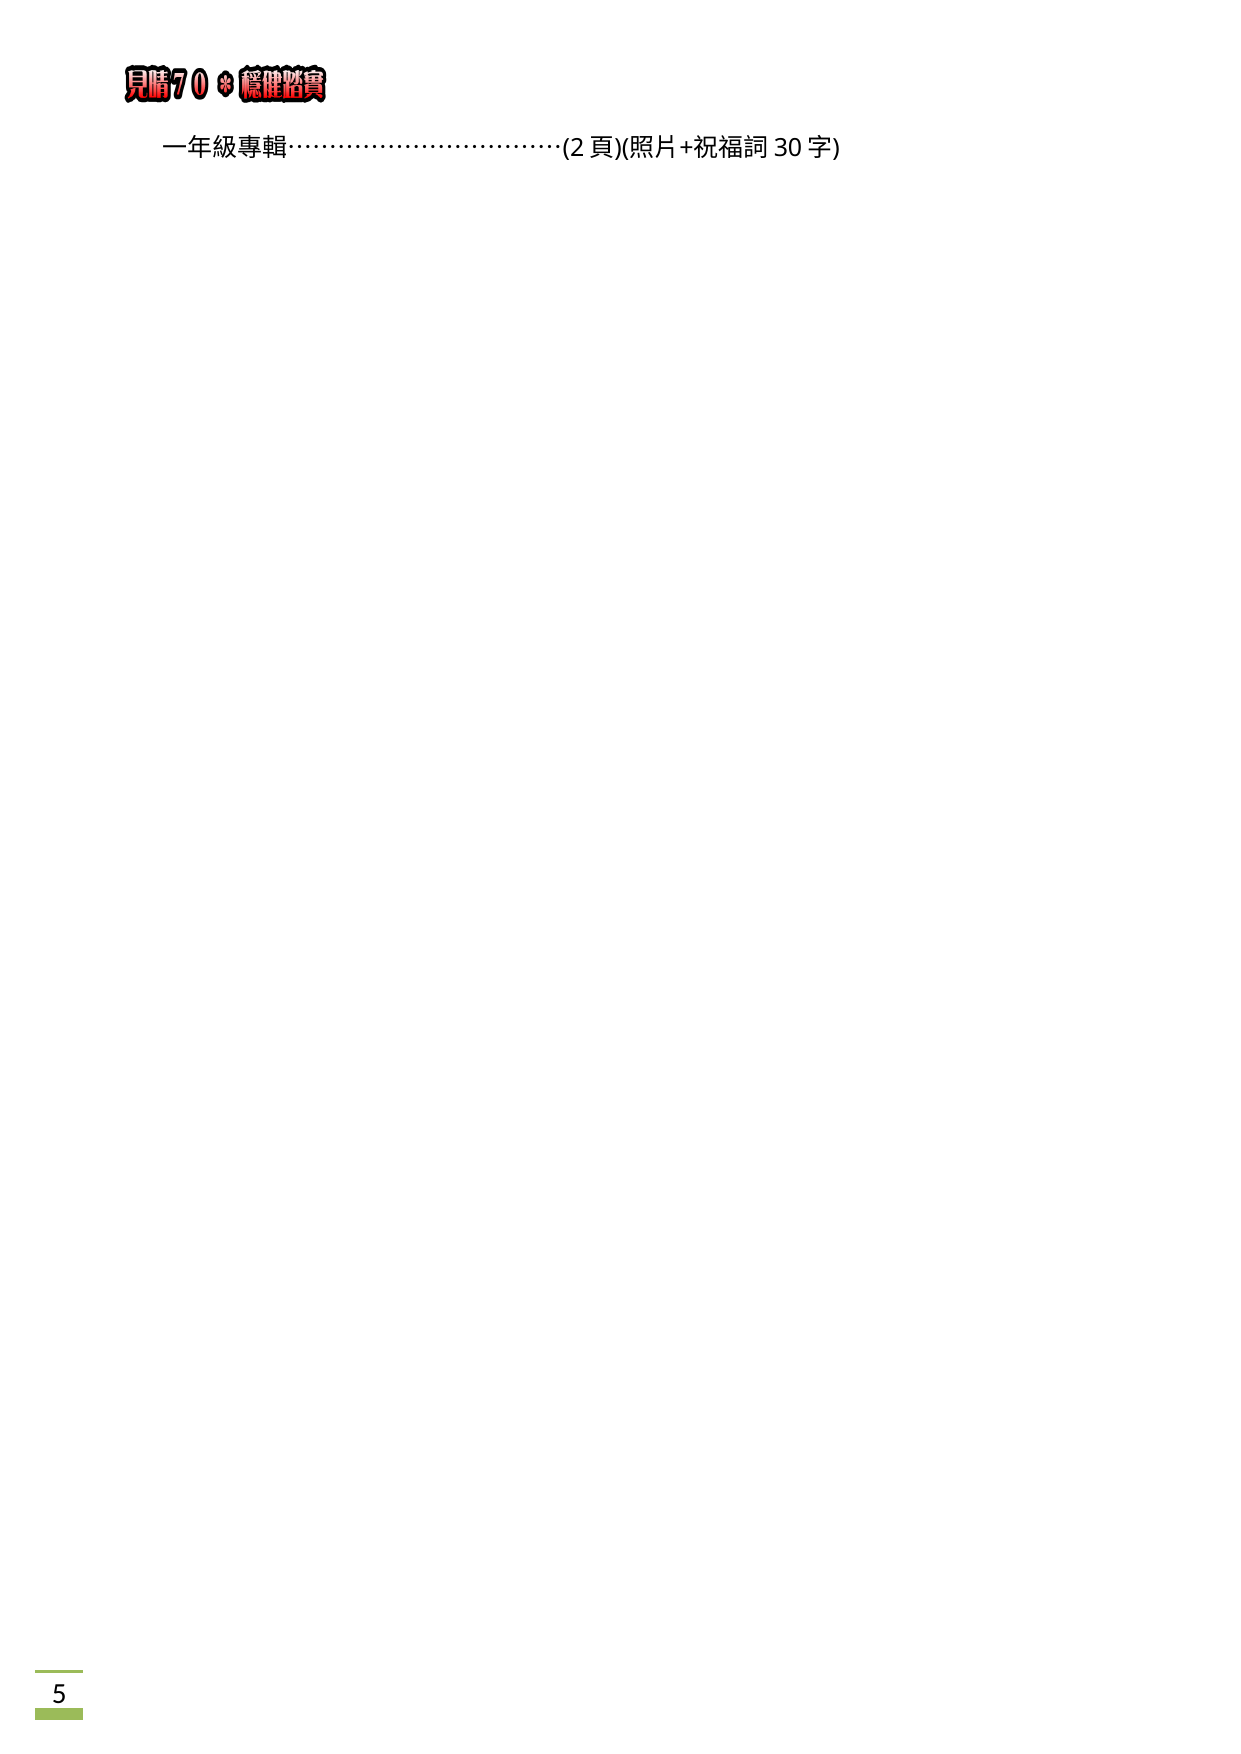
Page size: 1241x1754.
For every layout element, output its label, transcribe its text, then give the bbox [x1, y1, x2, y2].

text 一年級專輯……………………………(2頁)(照片+祝福詞30字) [162, 127, 1122, 164]
picture [118, 59, 332, 107]
